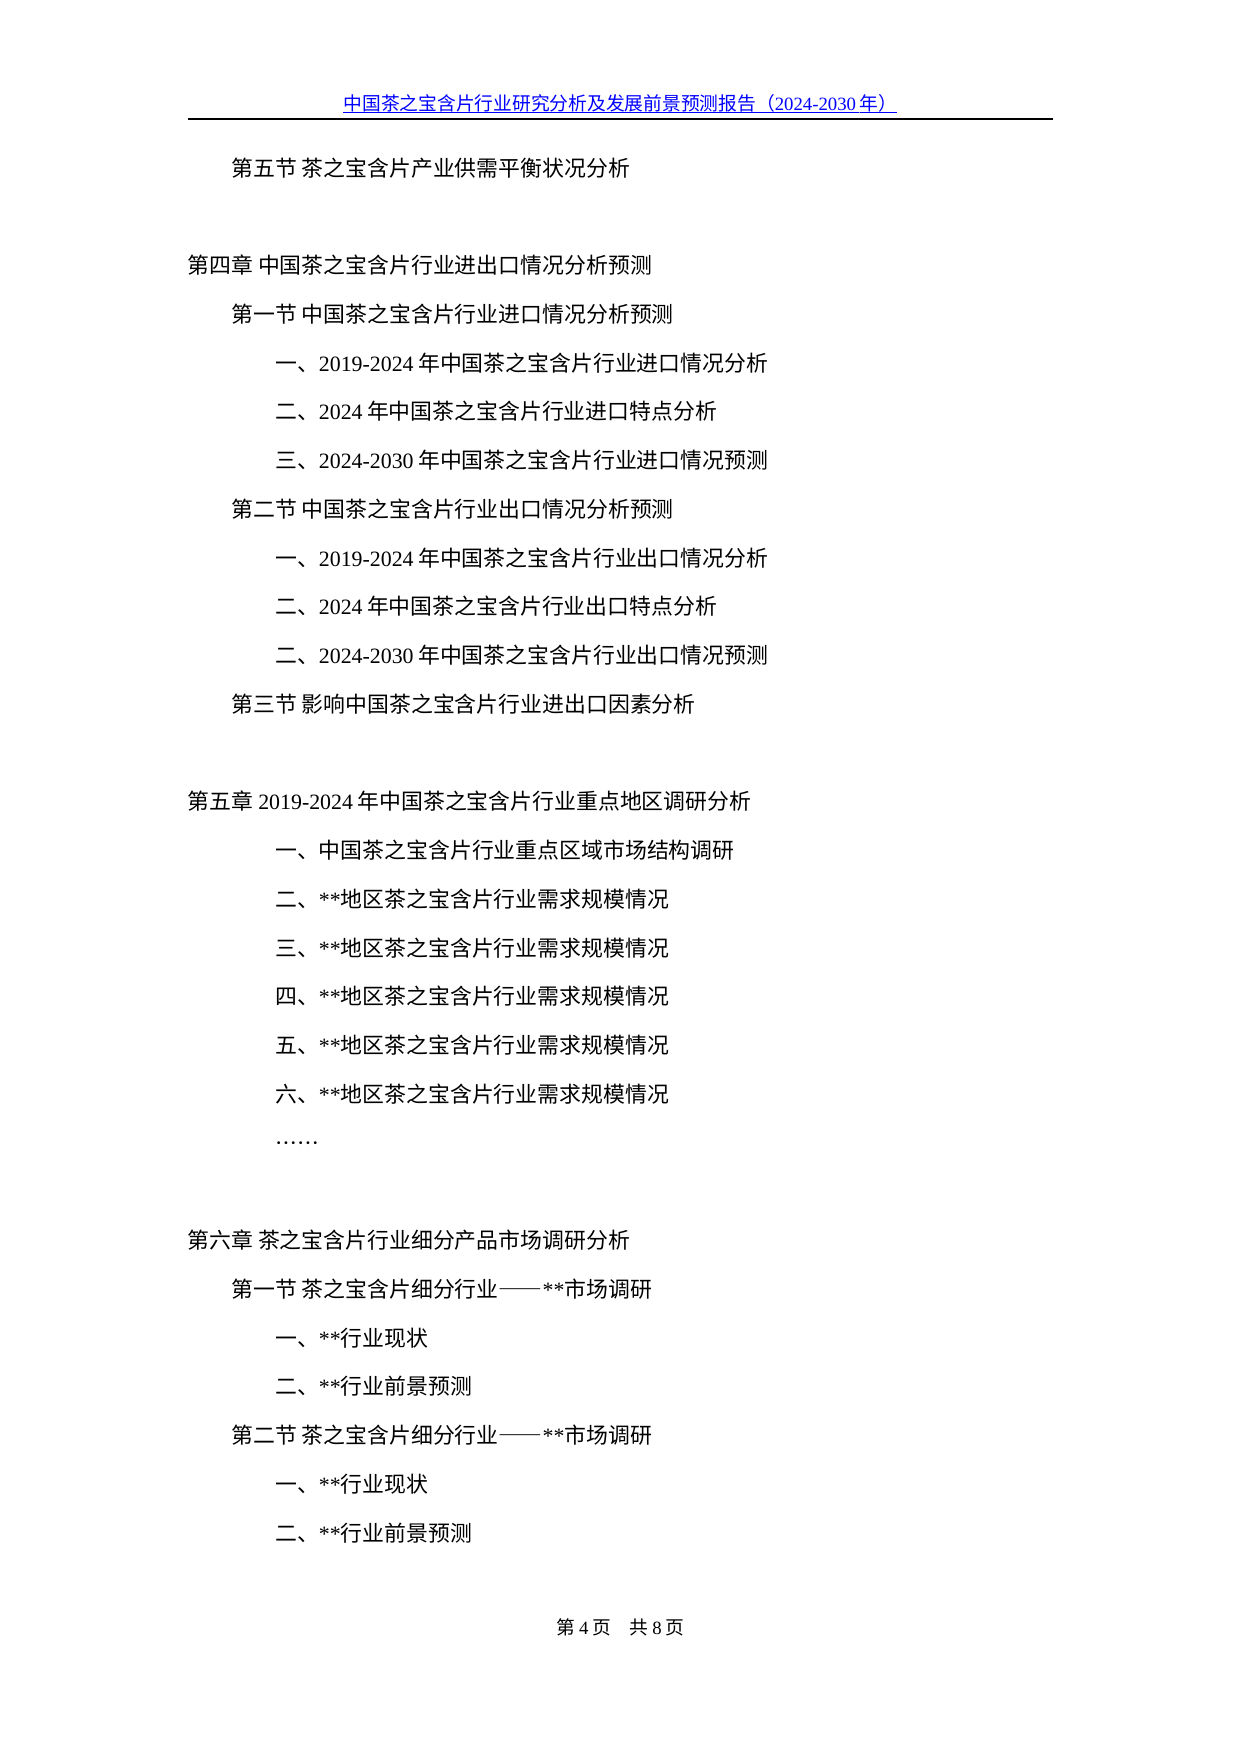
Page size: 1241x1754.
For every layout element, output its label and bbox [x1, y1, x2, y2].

text [187, 150, 1053, 1548]
